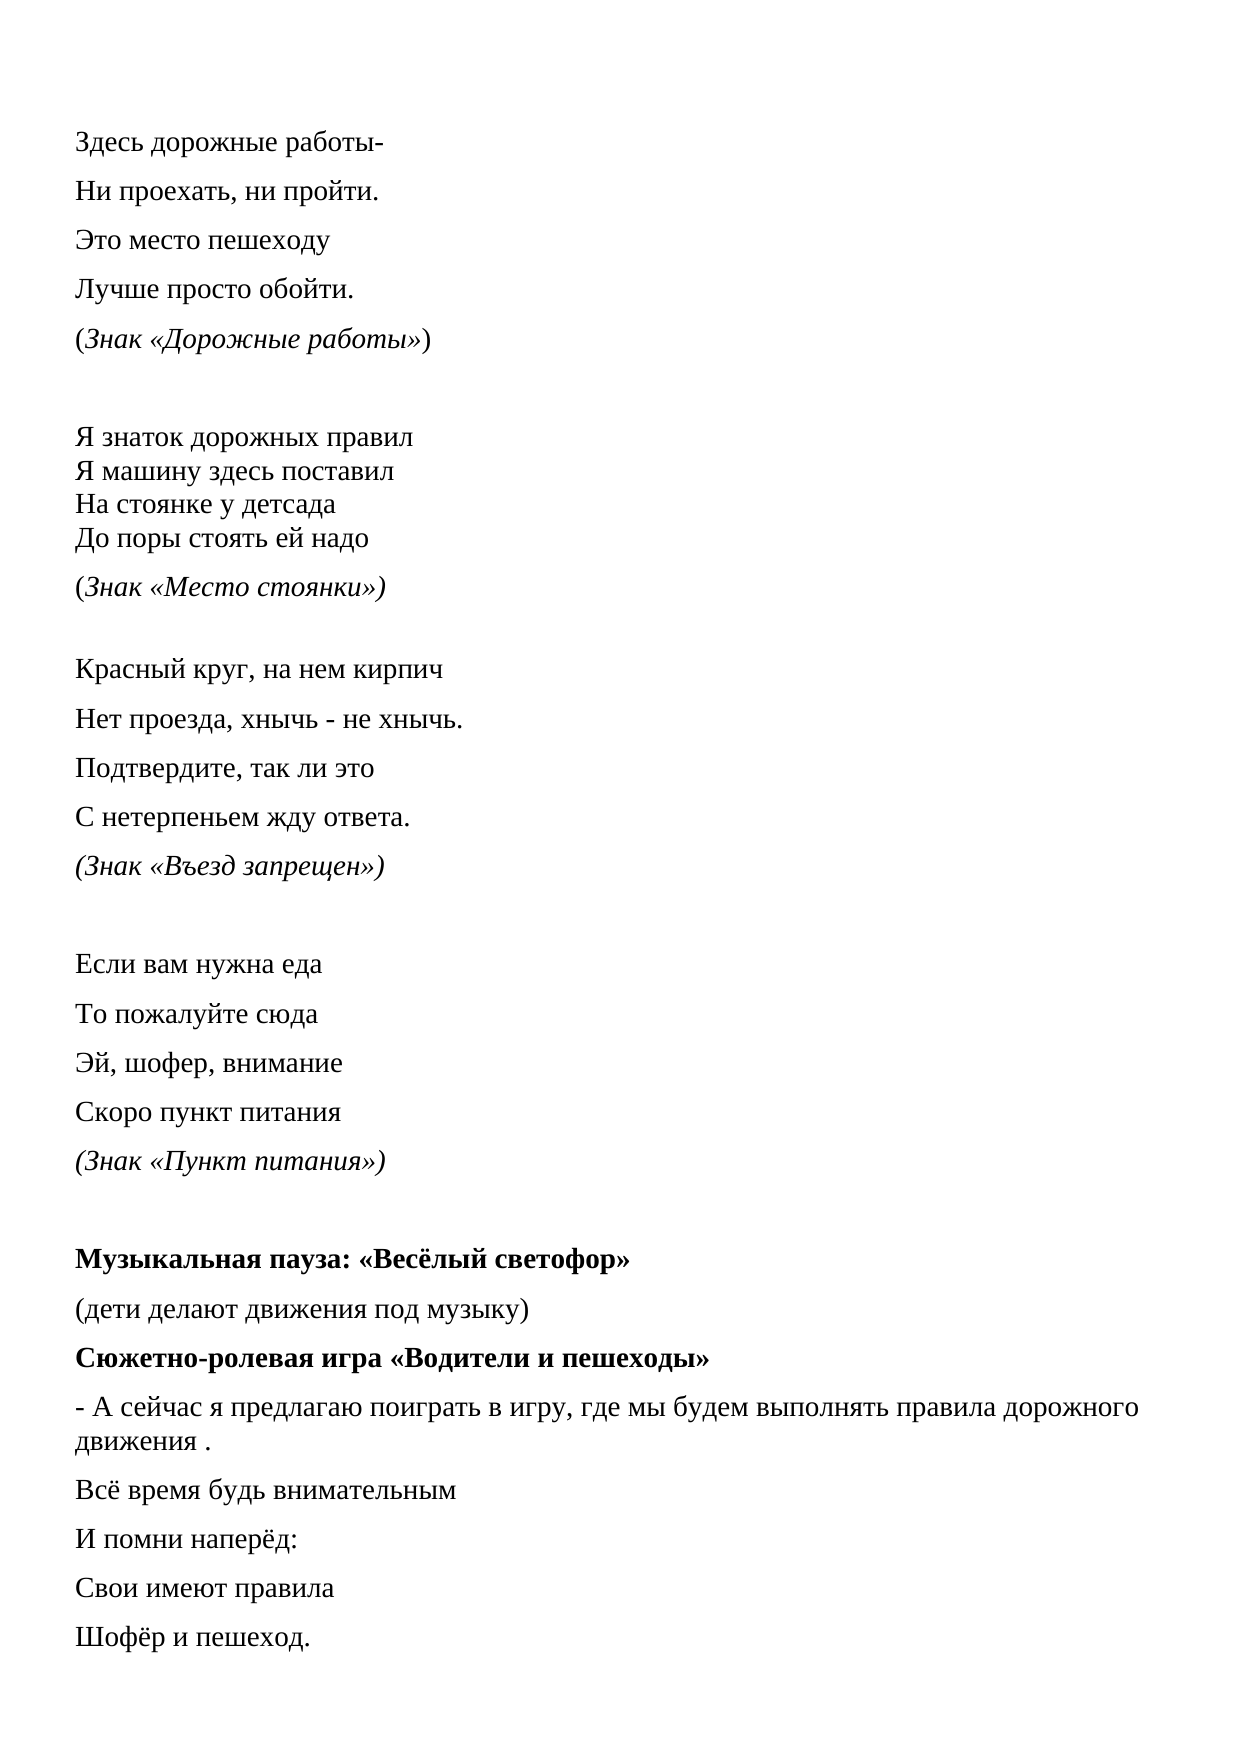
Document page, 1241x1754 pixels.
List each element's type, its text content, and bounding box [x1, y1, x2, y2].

text (Знак «Въезд запрещен») [75, 848, 1165, 882]
text Здесь дорожные работы- [75, 124, 1165, 158]
text С нетерпеньем жду ответа. [75, 799, 1165, 833]
text Всё время будь внимательным [75, 1472, 1165, 1505]
text (Знак «Место стоянки») [75, 569, 1165, 602]
text Шофёр и пешеход. [75, 1619, 1165, 1653]
text Я знаток дорожных правил Я машину здесь поставил На стоянке у детсада До поры стоять ей надо [75, 419, 1165, 553]
text Эй, шофер, внимание [75, 1045, 1165, 1078]
text (дети делают движения под музыку) [75, 1291, 1165, 1324]
text (Знак «Пункт питания») [75, 1143, 1165, 1177]
text И помни наперёд: [75, 1521, 1165, 1554]
text Лучше просто обойти. [75, 272, 1165, 305]
text Красный круг, на нем кирпич [75, 618, 1165, 685]
text Сюжетно-ролевая игра «Водители и пешеходы» [75, 1340, 1165, 1373]
text Свои имеют правила [75, 1570, 1165, 1604]
text Музыкальная пауза: «Весёлый светофор» [75, 1242, 1165, 1275]
text Это место пешеходу [75, 222, 1165, 256]
text (Знак «Дорожные работы») [75, 321, 1165, 354]
text Нет проезда, хнычь - не хнычь. [75, 701, 1165, 734]
text Ни проехать, ни пройти. [75, 173, 1165, 207]
text - А сейчас я предлагаю поиграть в игру, где мы будем выполнять правила дорожного движения . [75, 1389, 1165, 1456]
text Если вам нужна еда [75, 947, 1165, 980]
text Скоро пункт питания [75, 1094, 1165, 1128]
text Подтвердите, так ли это [75, 750, 1165, 783]
text То пожалуйте сюда [75, 996, 1165, 1029]
